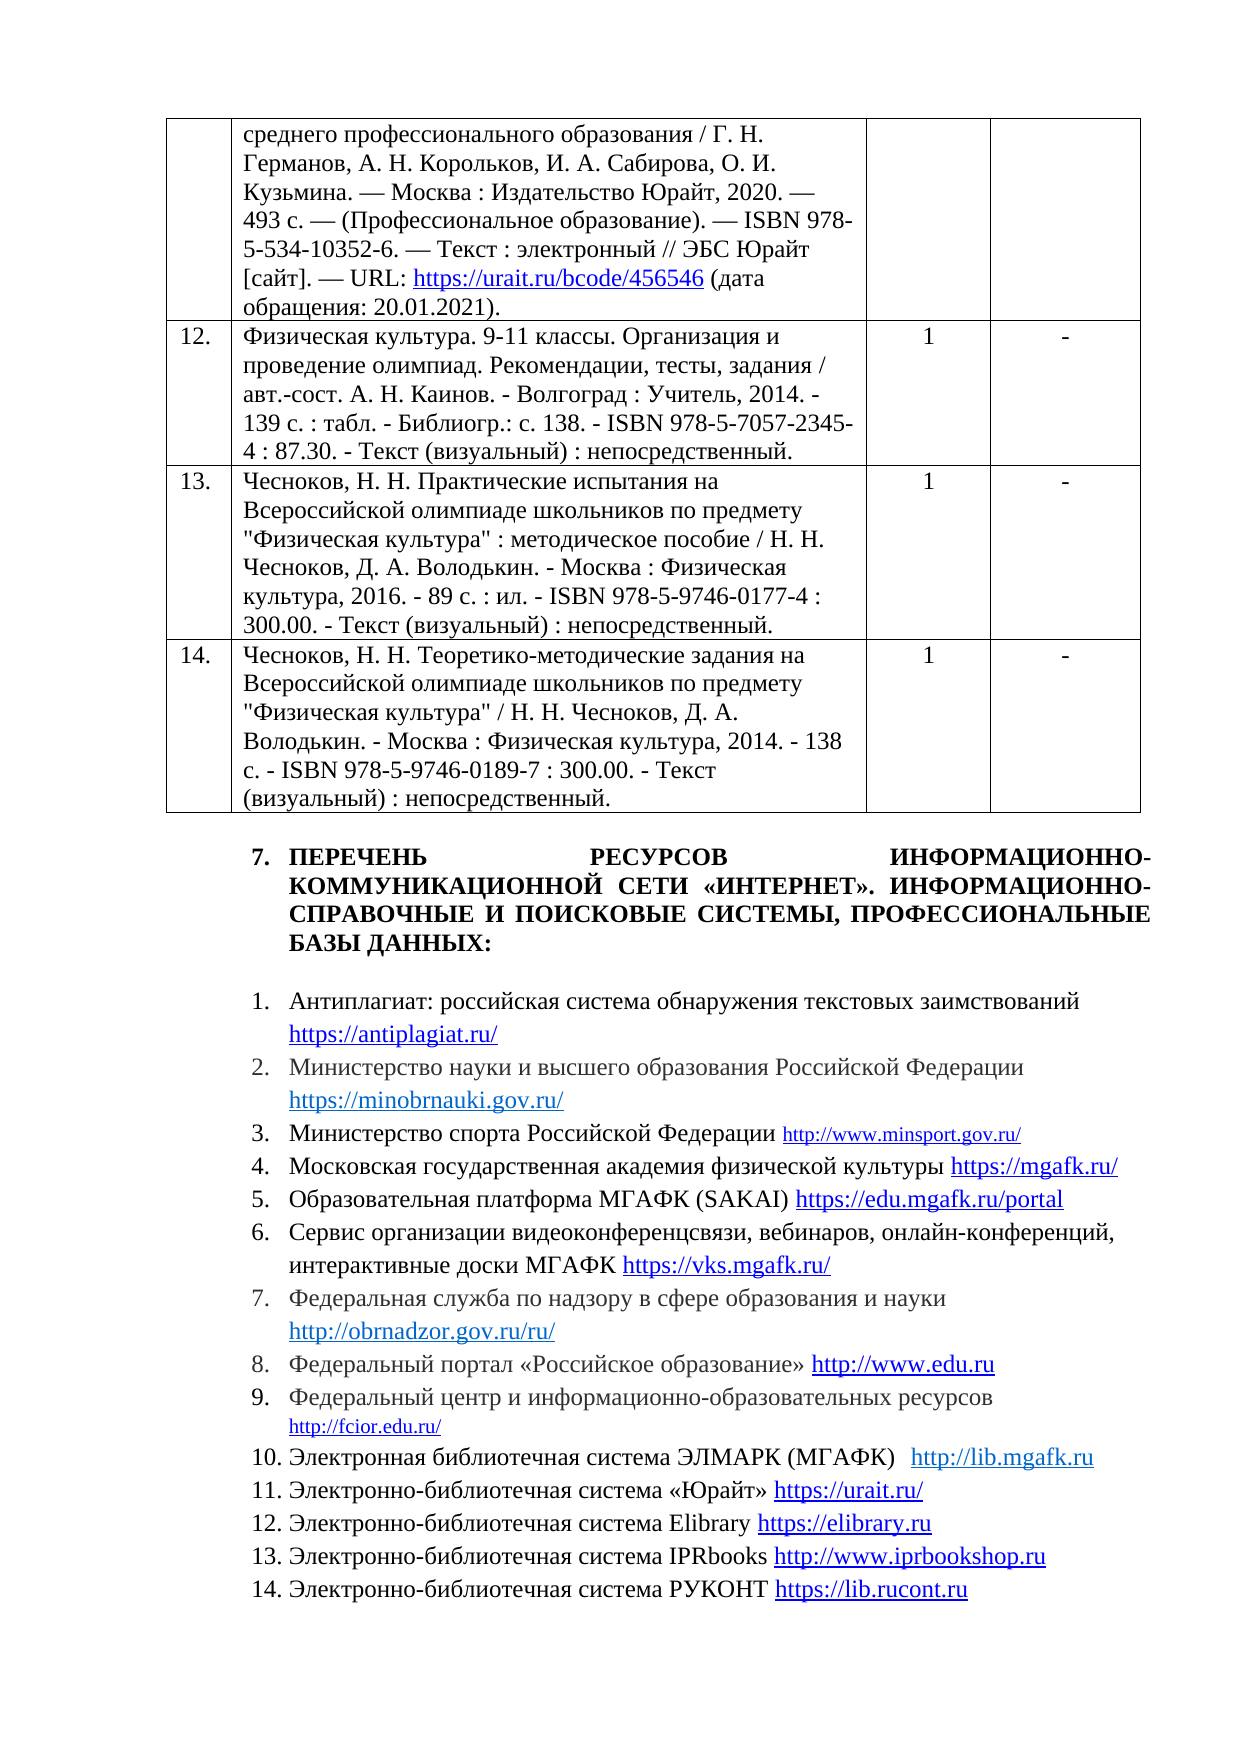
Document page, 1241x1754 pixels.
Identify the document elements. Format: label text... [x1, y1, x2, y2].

list Федеральный центр и информационно-образовательных ресурсов http://fcior.edu.ru/ [251, 1382, 1152, 1438]
table_cell [167, 640, 231, 812]
table_cell Чесноков, Н. Н. Практические испытания на Всероссийской олимпиаде школьников по предмету "Физическая культура" : методическое пособие / Н. Н. Чесноков, Д. А. Володькин. - Москва : Физическая культура, 2016. - 89 с. : ил. - ISBN 978-5-9746-0177-4 : 300.00. - Текст (визуальный) : непосредственный. [232, 466, 866, 639]
table_cell [167, 119, 231, 320]
table_cell Чесноков, Н. Н. Теоретико-методические задания на Всероссийской олимпиаде школьников по предмету "Физическая культура" / Н. Н. Чесноков, Д. А. Володькин. - Москва : Физическая культура, 2014. - 138 с. - ISBN 978-5-9746-0189-7 : 300.00. - Текст (визуальный) : непосредственный. [232, 640, 866, 812]
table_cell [232, 119, 866, 320]
list Московская государственная академия физической культуры https://mgafk.ru/ [251, 1151, 1152, 1180]
list Сервис организации видеоконференцсвязи, вебинаров, онлайн-конференций, интерактивные доски МГАФК https://vks.mgafk.ru/ [251, 1217, 1152, 1279]
table_cell - [991, 321, 1140, 465]
table_cell 1 [867, 321, 990, 465]
table_cell 1 [867, 466, 990, 639]
list Министерство науки и высшего образования Российской Федерации https://minobrnauki.gov.ru/ [251, 1052, 1152, 1114]
table_cell 1 [867, 119, 990, 320]
list Электронно-библиотечная система IPRbooks http://www.iprbookshop.ru [251, 1541, 1152, 1570]
list Антиплагиат: российская система обнаружения текстовых заимствований https://antiplagiat.ru/ [251, 986, 1152, 1048]
list Образовательная платформа МГАФК (SAKAI) https://edu.mgafk.ru/portal [251, 1184, 1152, 1213]
list Электронная библиотечная система ЭЛМАРК (МГАФК) http://lib.mgafk.ru [251, 1442, 1152, 1471]
table_cell - [991, 466, 1140, 639]
list Федеральная служба по надзору в сфере образования и науки http://obrnadzor.gov.ru/ru/ [251, 1283, 1152, 1345]
table_cell [167, 466, 231, 639]
list Электронно-библиотечная система РУКОНТ https://lib.rucont.ru [251, 1574, 1152, 1603]
table_cell - [991, 119, 1140, 320]
list Министерство спорта Российской Федерации http://www.minsport.gov.ru/ [251, 1118, 1152, 1147]
table_cell - [991, 640, 1140, 812]
list Электронно-библиотечная система «Юрайт» https://urait.ru/ [251, 1475, 1152, 1504]
list ПЕРЕЧЕНЬ РЕСУРСОВ ИНФОРМАЦИОННО-КОММУНИКАЦИОННОЙ СЕТИ «ИНТЕРНЕТ». ИНФОРМАЦИОННО-СПРАВОЧНЫЕ И ПОИСКОВЫЕ СИСТЕМЫ, ПРОФЕССИОНАЛЬНЫЕ БАЗЫ ДАННЫХ: [251, 842, 1152, 957]
table_cell Физическая культура. 9-11 классы. Организация и проведение олимпиад. Рекомендации, тесты, задания / авт.-сост. А. Н. Каинов. - Волгоград : Учитель, 2014. - 139 с. : табл. - Библиогр.: с. 138. - ISBN 978-5-7057-2345-4 : 87.30. - Текст (визуальный) : непосредственный. [232, 321, 866, 465]
list Федеральный портал «Российское образование» http://www.edu.ru [251, 1349, 1152, 1378]
table_cell 1 [867, 640, 990, 812]
table_cell [167, 321, 231, 465]
list Электронно-библиотечная система Elibrary https://elibrary.ru [251, 1508, 1152, 1537]
